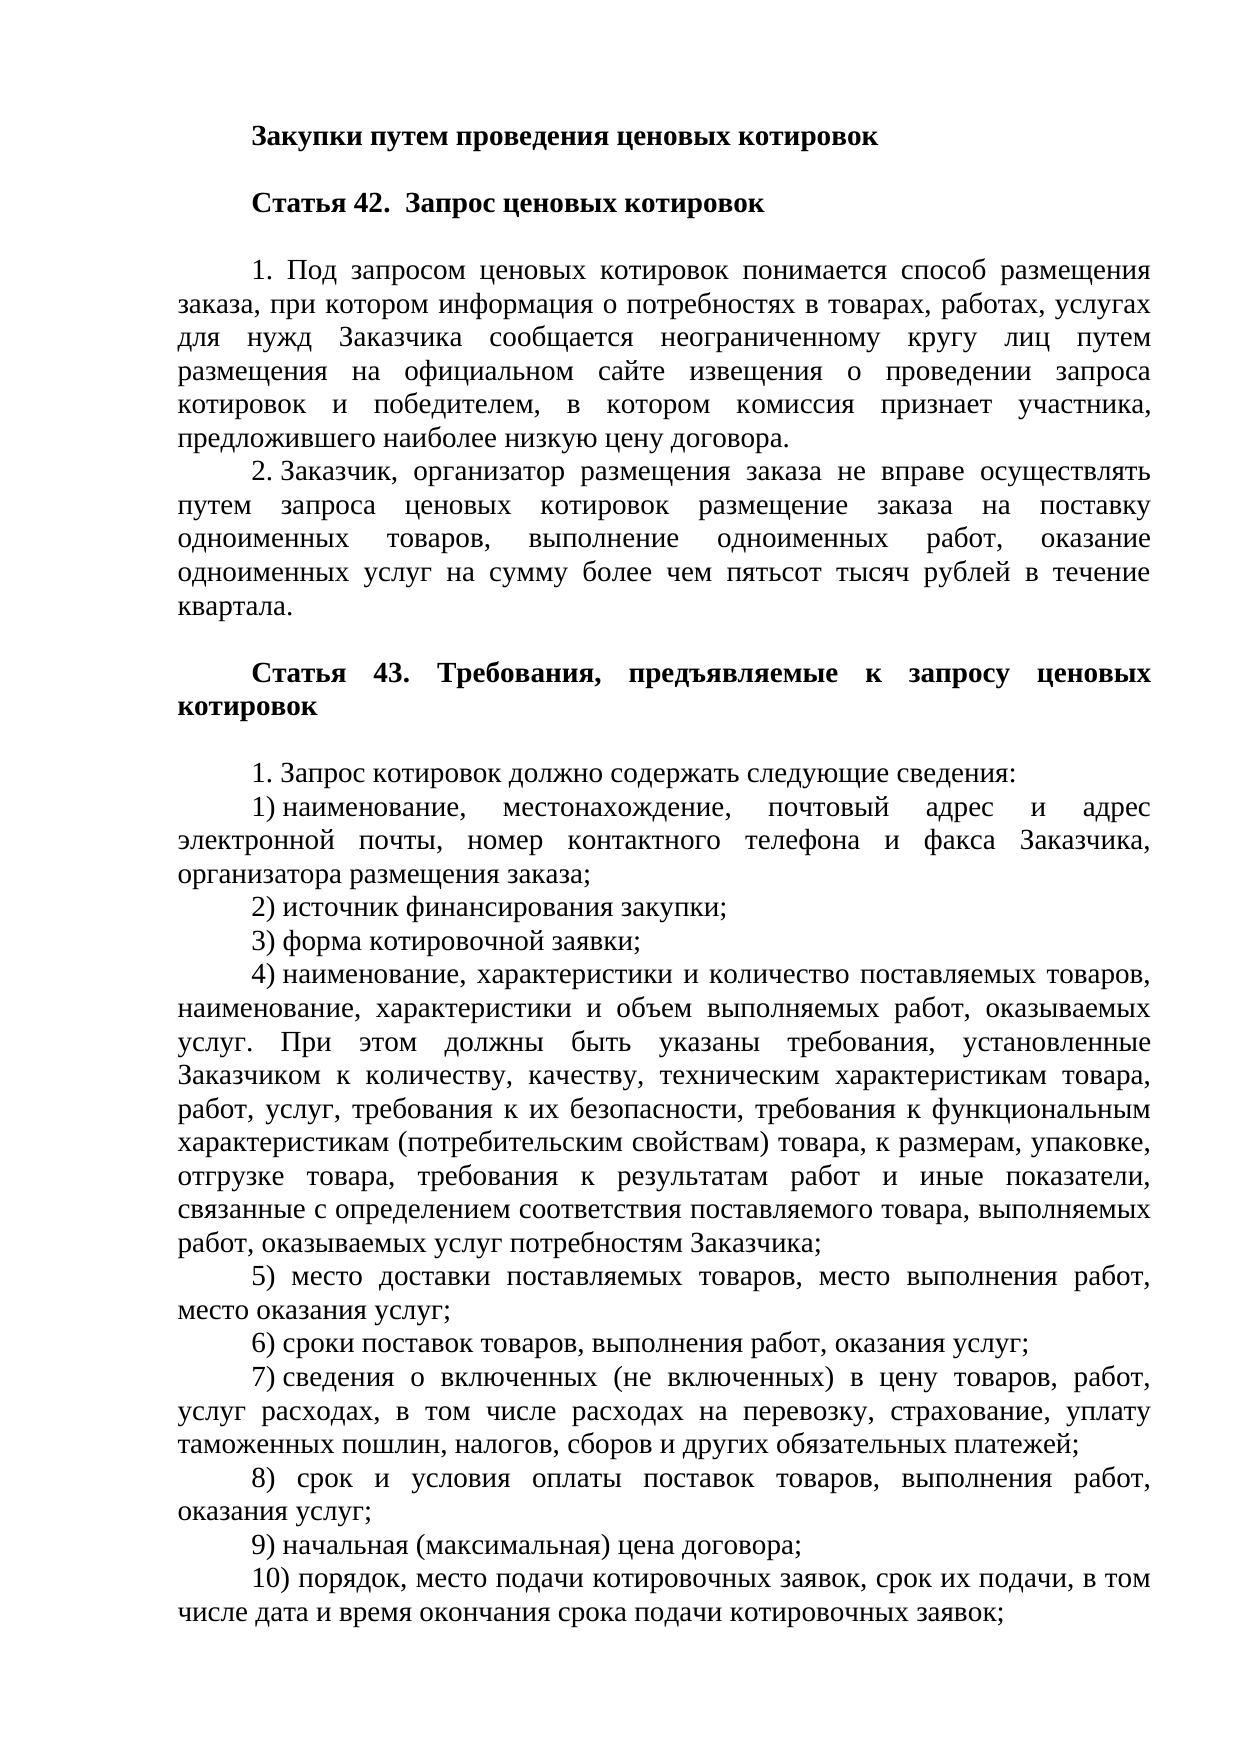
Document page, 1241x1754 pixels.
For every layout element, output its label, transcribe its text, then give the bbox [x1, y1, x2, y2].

text 1) наименование, местонахождение, почтовый адрес и адрес электронной почты, номер контактного телефона и факса Заказчика, организатора размещения заказа; [177, 789, 1152, 889]
subtitle Статья 43. Требования, предъявляемые к запросу ценовых котировок [177, 655, 1152, 722]
subtitle Закупки путем проведения ценовых котировок [177, 118, 1152, 152]
text 3) форма котировочной заявки; [177, 923, 1152, 957]
text 1. Под запросом ценовых котировок понимается способ размещения заказа, при котором информация о потребностях в товарах, работах, услугах для нужд Заказчика сообщается неограниченному кругу лиц путем размещения на официальном сайте извещения о проведении запроса котировок и победителем, в котором комиссия признает участника, предложившего наиболее низкую цену договора. [177, 252, 1152, 453]
text 5) место доставки поставляемых товаров, место выполнения работ, место оказания услуг; [177, 1258, 1152, 1326]
text 2. Заказчик, организатор размещения заказа не вправе осуществлять путем запроса ценовых котировок размещение заказа на поставку одноименных товаров, выполнение одноименных работ, оказание одноименных услуг на сумму более чем пятьсот тысяч рублей в течение квартала. [177, 453, 1152, 621]
text 10) порядок, место подачи котировочных заявок, срок их подачи, в том числе дата и время окончания срока подачи котировочных заявок; [177, 1560, 1152, 1627]
text 4) наименование, характеристики и количество поставляемых товаров, наименование, характеристики и объем выполняемых работ, оказываемых услуг. При этом должны быть указаны требования, установленные Заказчиком к количеству, качеству, техническим характеристикам товара, работ, услуг, требования к их безопасности, требования к функциональным характеристикам (потребительским свойствам) товара, к размерам, упаковке, отгрузке товара, требования к результатам работ и иные показатели, связанные с определением соответствия поставляемого товара, выполняемых работ, оказываемых услуг потребностям Заказчика; [177, 957, 1152, 1258]
text 8) срок и условия оплаты поставок товаров, выполнения работ, оказания услуг; [177, 1460, 1152, 1527]
text 6) сроки поставок товаров, выполнения работ, оказания услуг; [177, 1326, 1152, 1359]
subtitle Статья 42. Запрос ценовых котировок [177, 185, 1152, 219]
text 9) начальная (максимальная) цена договора; [177, 1527, 1152, 1560]
text 7) сведения о включенных (не включенных) в цену товаров, работ, услуг расходах, в том числе расходах на перевозку, страхование, уплату таможенных пошлин, налогов, сборов и других обязательных платежей; [177, 1359, 1152, 1460]
text 2) источник финансирования закупки; [177, 889, 1152, 923]
text 1. Запрос котировок должно содержать следующие сведения: [177, 755, 1152, 789]
